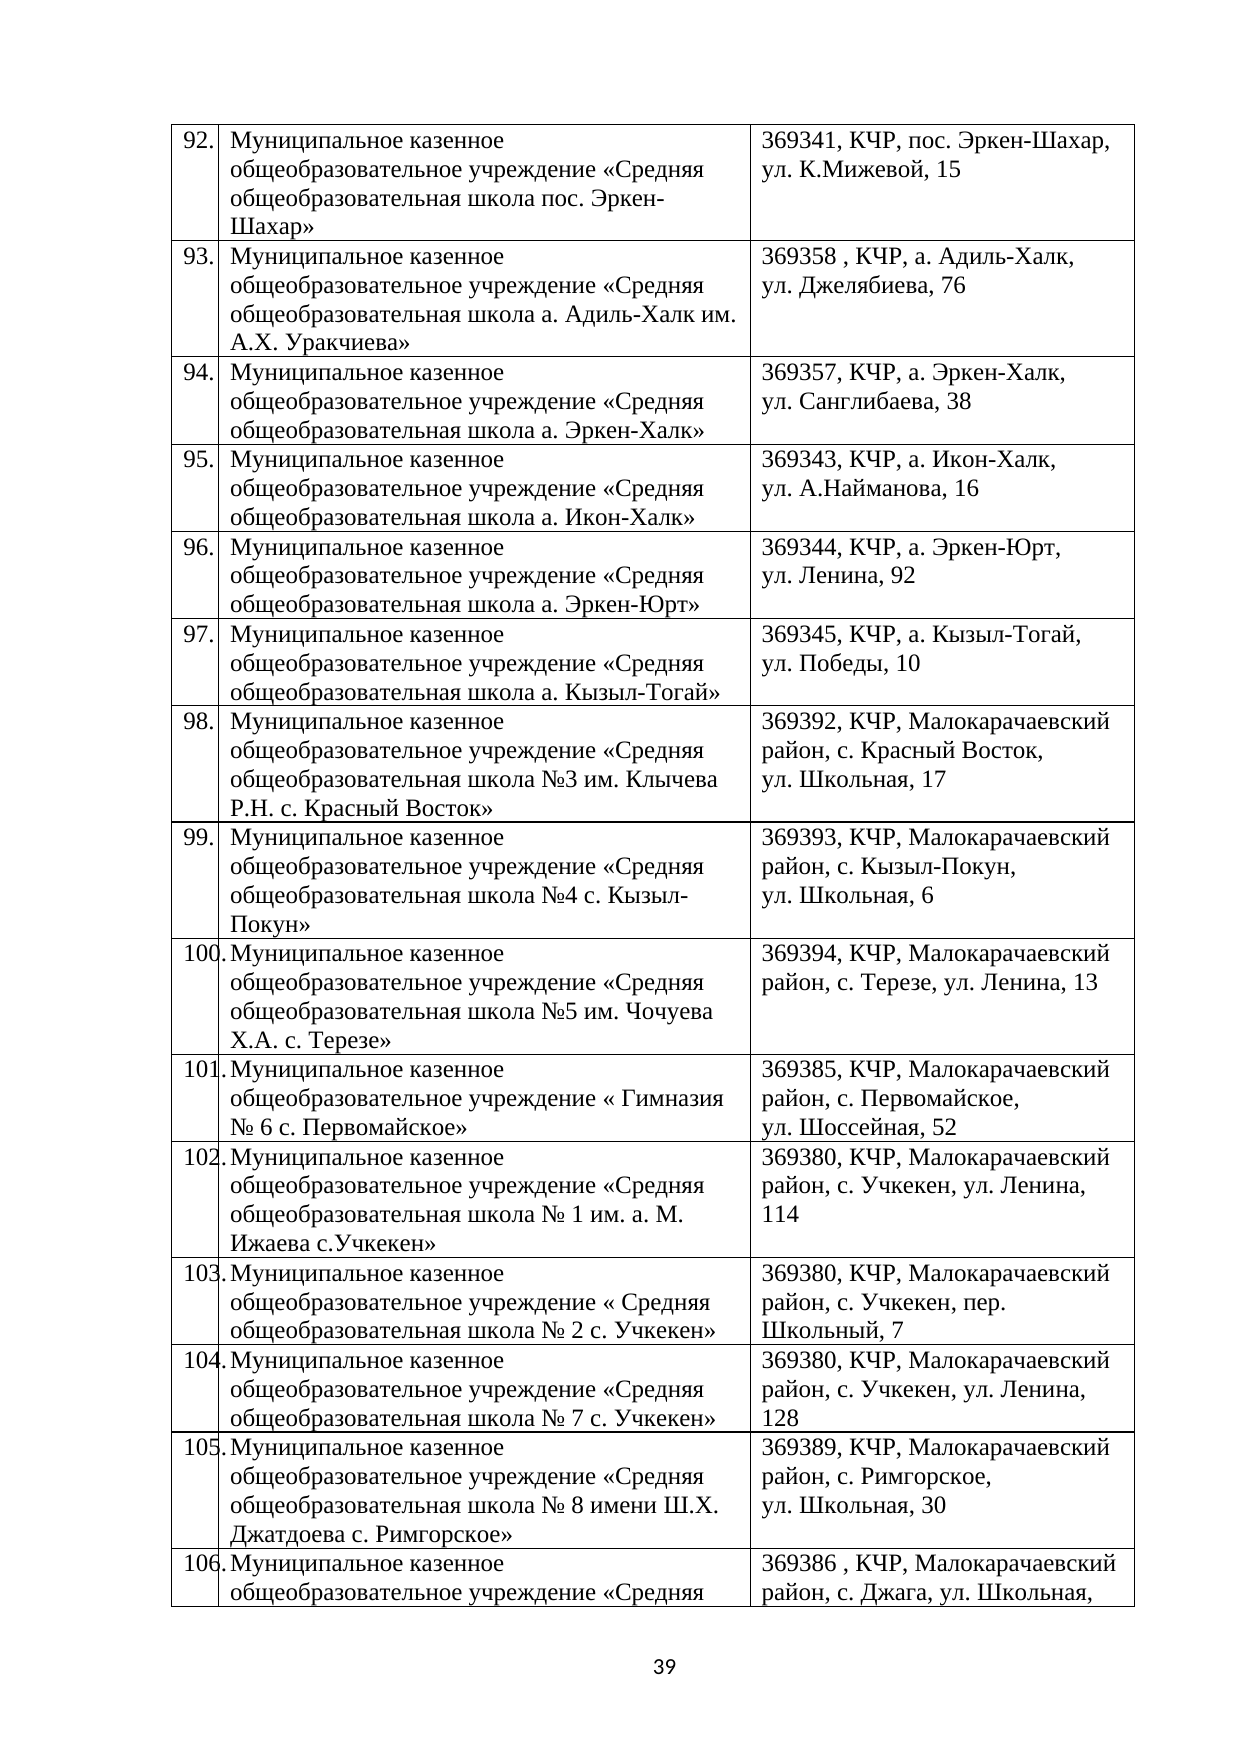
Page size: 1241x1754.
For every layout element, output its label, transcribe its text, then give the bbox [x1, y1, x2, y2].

table_cell 369385, КЧР, Малокарачаевский район, с. Первомайское, ул. Шоссейная, 52 [751, 1055, 1134, 1141]
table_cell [219, 1549, 750, 1606]
table_cell 369380, КЧР, Малокарачаевский район, с. Учкекен, ул. Ленина, 128 [751, 1345, 1134, 1431]
table_cell 369380, КЧР, Малокарачаевский район, с. Учкекен, пер. Школьный, 7 [751, 1258, 1134, 1344]
table_cell [172, 1433, 218, 1547]
table_cell Муниципальное казенное общеобразовательное учреждение «Средняя общеобразовательная школа № 1 им. а. М. Ижаева с.Учкекен» [219, 1142, 750, 1257]
table_cell Муниципальное казенное общеобразовательное учреждение «Средняя общеобразовательная школа №5 им. Чочуева Х.А. с. Терезе» [219, 939, 750, 1053]
table_cell 369392, КЧР, Малокарачаевский район, с. Красный Восток, ул. Школьная, 17 [751, 706, 1134, 821]
table_cell 369341, КЧР, пос. Эркен-Шахар, ул. К.Мижевой, 15 [751, 125, 1134, 240]
table_cell [172, 706, 218, 821]
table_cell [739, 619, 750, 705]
table_cell [172, 241, 218, 356]
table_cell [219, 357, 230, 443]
table_cell 369394, КЧР, Малокарачаевский район, с. Терезе, ул. Ленина, 13 [751, 939, 1134, 1053]
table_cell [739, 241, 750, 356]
table_cell [172, 532, 218, 618]
table_cell 369344, КЧР, а. Эркен-Юрт, ул. Ленина, 92 [751, 532, 1134, 618]
table_cell [172, 823, 218, 937]
table_cell [172, 357, 218, 443]
table_cell Муниципальное казенное общеобразовательное учреждение « Гимназия № 6 с. Первомайское» [219, 1055, 750, 1141]
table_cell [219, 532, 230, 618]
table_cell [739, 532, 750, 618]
table_cell Муниципальное казенное общеобразовательное учреждение «Средняя общеобразовательная школа №3 им. Клычева Р.Н. с. Красный Восток» [219, 706, 750, 821]
table_cell Муниципальное казенное общеобразовательное учреждение « Средняя общеобразовательная школа № 2 с. Учкекен» [219, 1258, 750, 1344]
table_cell [172, 1142, 218, 1257]
table_cell 369358 , КЧР, а. Адиль-Халк, ул. Джелябиева, 76 [751, 241, 1134, 356]
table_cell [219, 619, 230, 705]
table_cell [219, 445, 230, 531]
table_cell [172, 1258, 218, 1344]
table_cell Муниципальное казенное общеобразовательное учреждение «Средняя общеобразовательная школа №4 с. Кызыл-Покун» [219, 823, 750, 937]
table_cell [172, 619, 218, 705]
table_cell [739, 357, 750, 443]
table_cell 369380, КЧР, Малокарачаевский район, с. Учкекен, ул. Ленина, 114 [751, 1142, 1134, 1257]
table_cell 369345, КЧР, а. Кызыл-Тогай, ул. Победы, 10 [751, 619, 1134, 705]
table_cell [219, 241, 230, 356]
table_cell 369389, КЧР, Малокарачаевский район, с. Римгорское, ул. Школьная, 30 [751, 1433, 1134, 1547]
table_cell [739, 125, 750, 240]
table_cell Муниципальное казенное общеобразовательное учреждение «Средняя общеобразовательная школа № 8 имени Ш.Х. Джатдоева с. Римгорское» [219, 1433, 750, 1547]
table_cell [172, 939, 218, 1053]
table_cell 369357, КЧР, а. Эркен-Халк, ул. Санглибаева, 38 [751, 357, 1134, 443]
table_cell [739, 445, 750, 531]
table_cell [172, 1345, 218, 1431]
table_cell Муниципальное казенное общеобразовательное учреждение «Средняя общеобразовательная школа № 7 с. Учкекен» [219, 1345, 750, 1431]
table_cell 369343, КЧР, а. Икон-Халк, ул. А.Найманова, 16 [751, 445, 1134, 531]
table_cell 369393, КЧР, Малокарачаевский район, с. Кызыл-Покун, ул. Школьная, 6 [751, 823, 1134, 937]
table_cell [172, 1549, 218, 1606]
table_cell [172, 1055, 218, 1141]
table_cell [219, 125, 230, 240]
table_cell [172, 125, 218, 240]
table_cell [172, 445, 218, 531]
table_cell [751, 1549, 1134, 1606]
